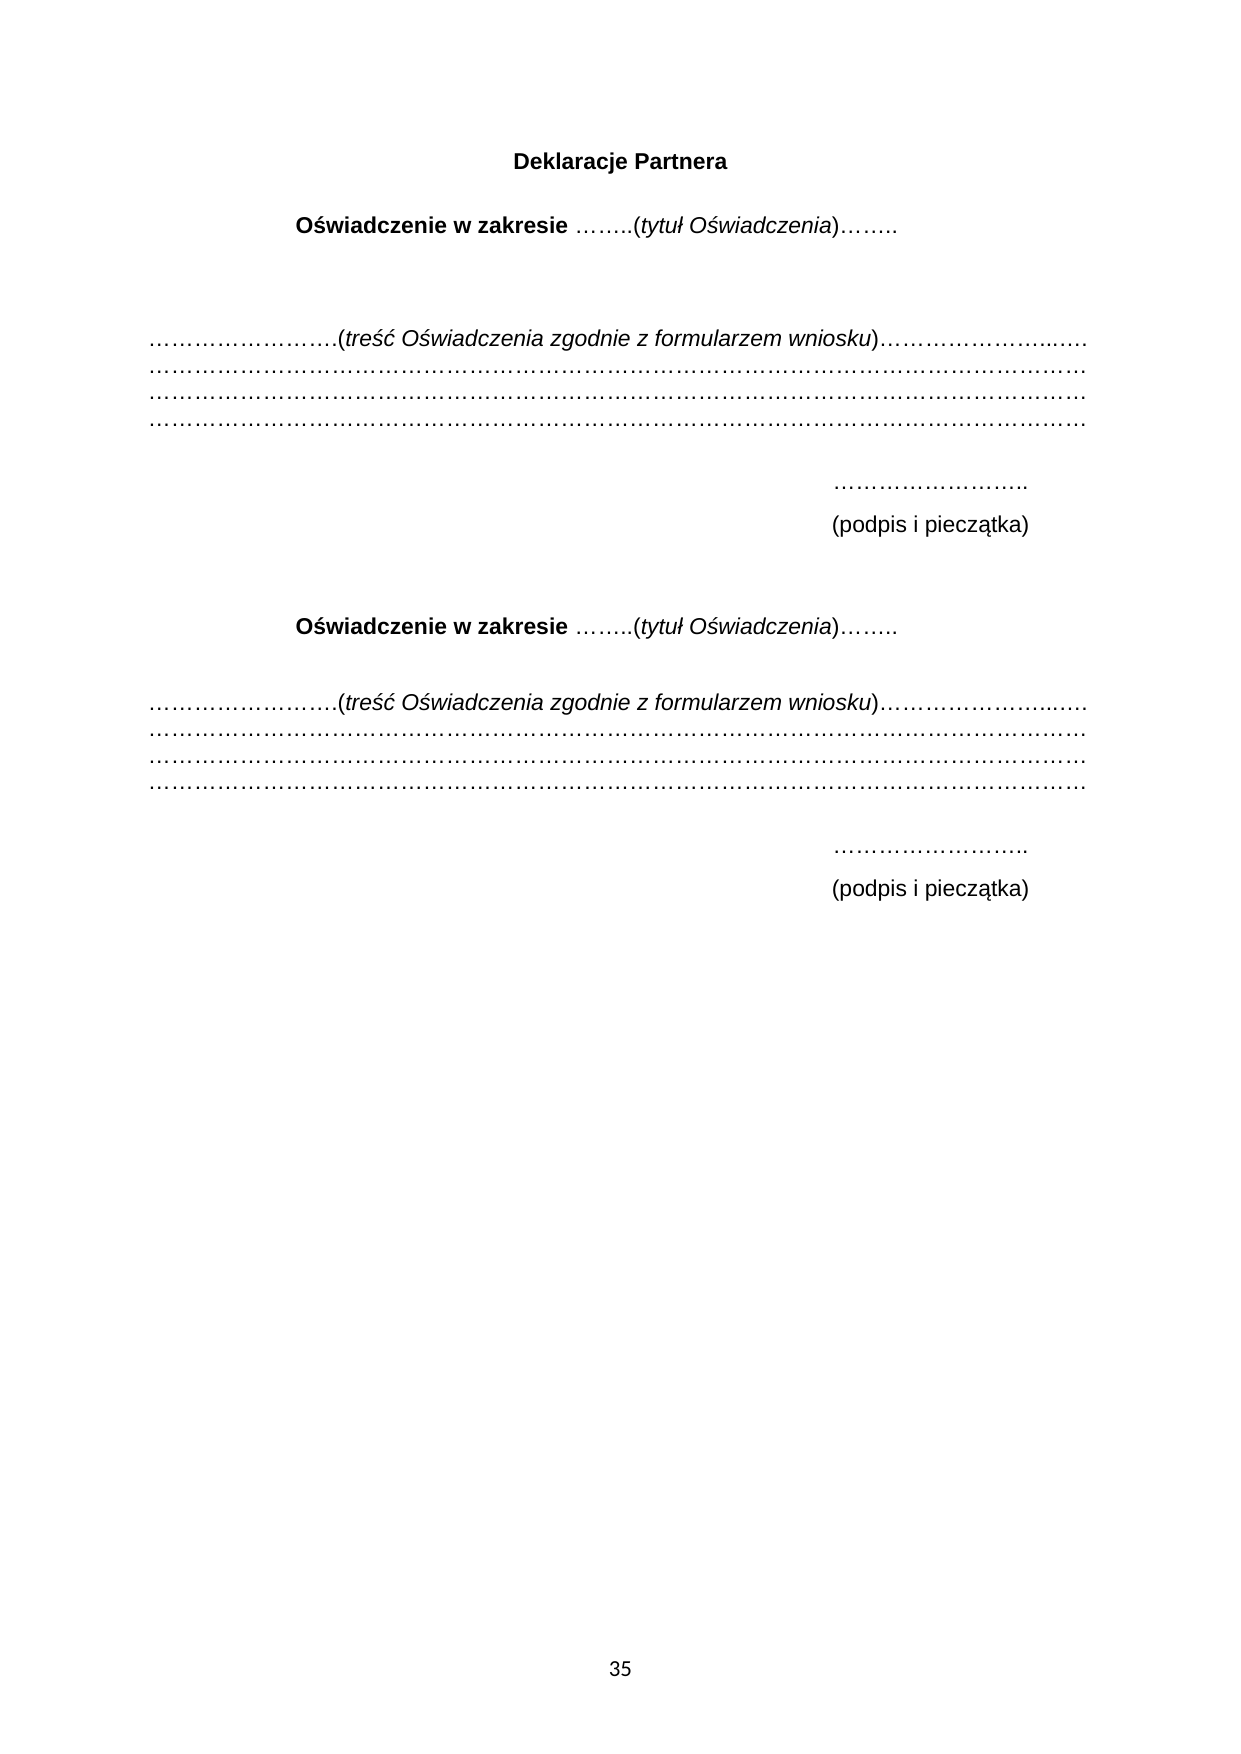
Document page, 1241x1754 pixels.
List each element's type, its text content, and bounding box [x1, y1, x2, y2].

text (podpis i pieczątka) [598, 875, 1092, 901]
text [148, 325, 1092, 431]
text …………………….. [598, 468, 1092, 495]
text Oświadczenie w zakresie ……..(tytuł Oświadczenia)…….. [222, 212, 1092, 238]
text Oświadczenie w zakresie ……..(tytuł Oświadczenia)…….. [222, 613, 1092, 639]
text (podpis i pieczątka) [598, 511, 1092, 538]
text Deklaracje Partnera [148, 148, 1092, 174]
text …………………….. [598, 832, 1092, 858]
